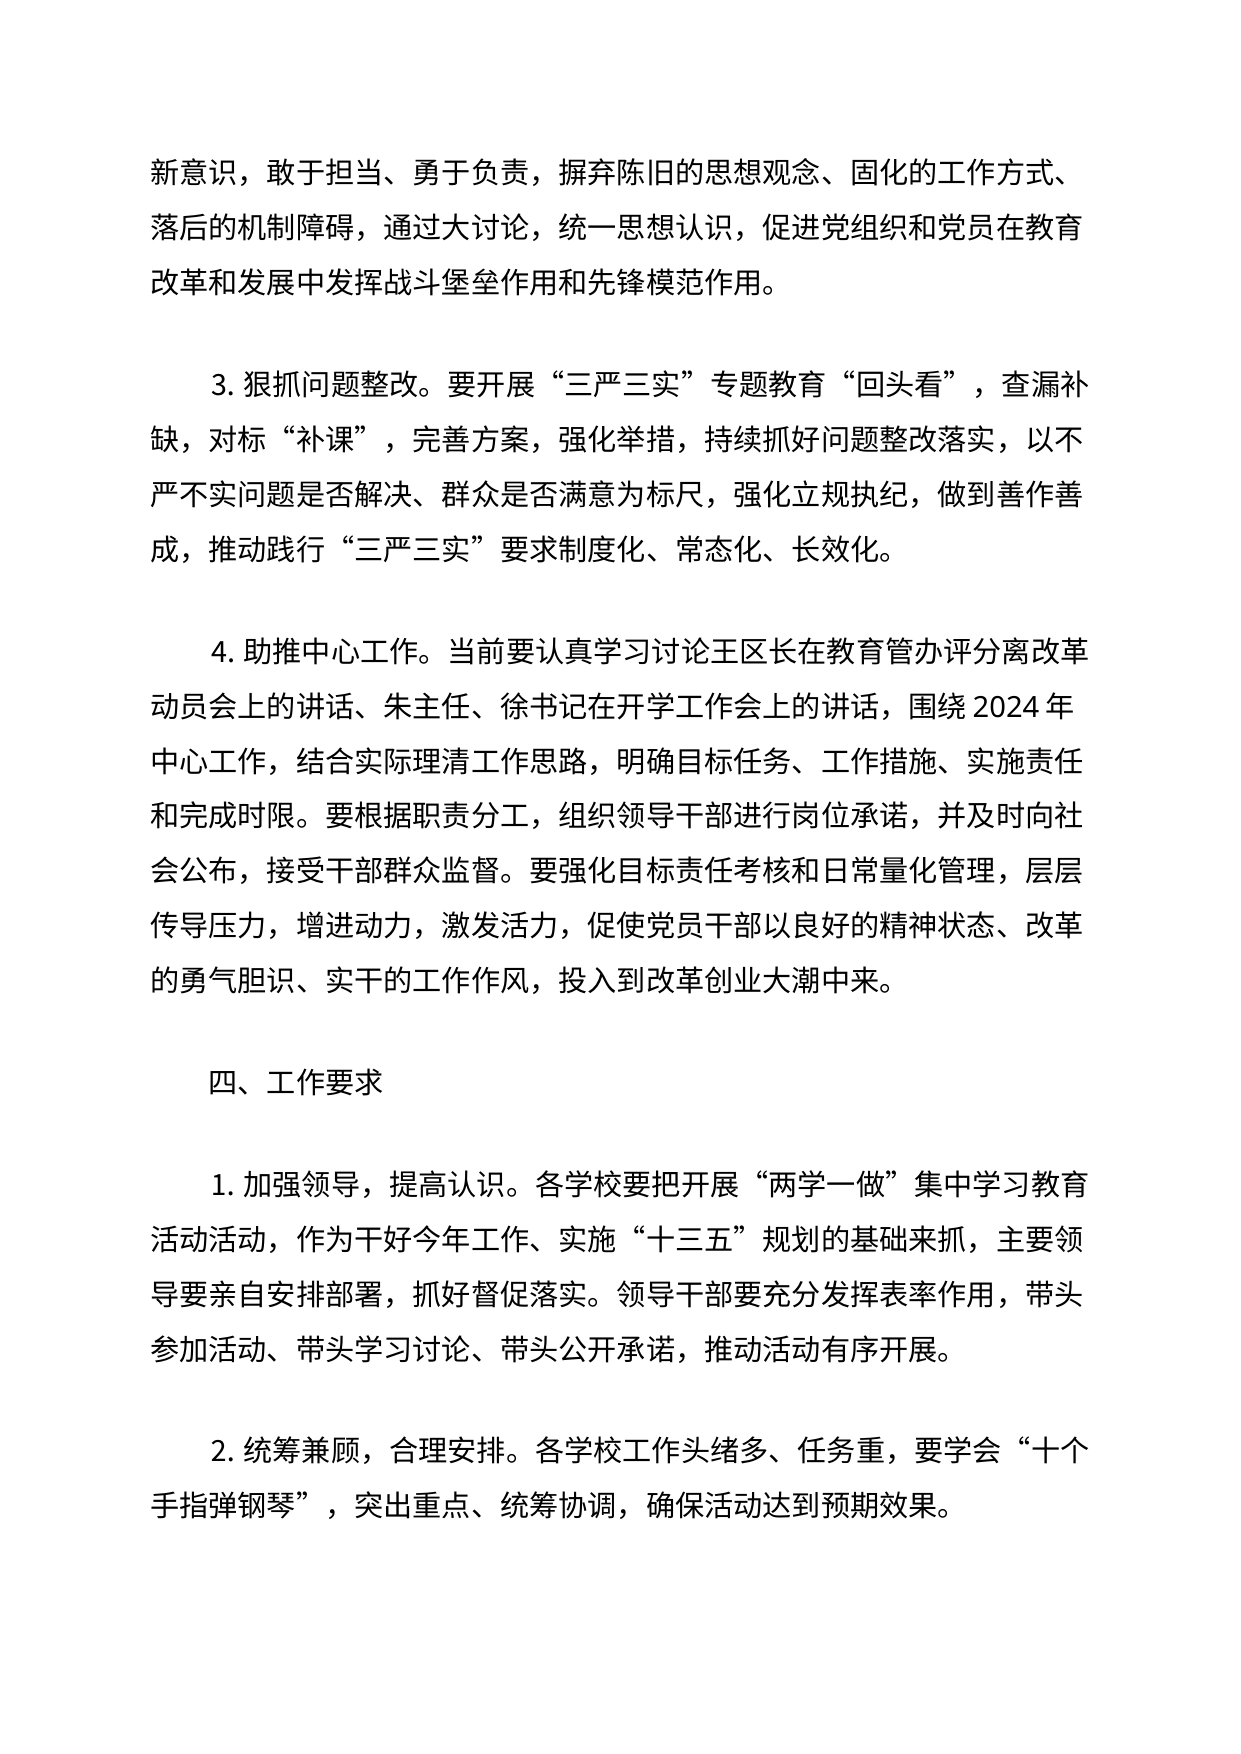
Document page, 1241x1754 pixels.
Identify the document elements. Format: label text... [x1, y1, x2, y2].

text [150, 150, 1090, 302]
text ⒊狠抓问题整改。要开展“三严三实”专题教育“回头看”，查漏补缺，对标“补课”，完善方案，强化举措，持续抓好问题整改落实，以不严不实问题是否解决、群众是否满意为标尺，强化立规执纪，做到善作善成，推动践行“三严三实”要求制度化、常态化、长效化。 [150, 362, 1090, 569]
text ⒋助推中心工作。当前要认真学习讨论王区长在教育管办评分离改革动员会上的讲话、朱主任、徐书记在开学工作会上的讲话，围绕2024年中心工作，结合实际理清工作思路，明确目标任务、工作措施、实施责任和完成时限。要根据职责分工，组织领导干部进行岗位承诺，并及时向社会公布，接受干部群众监督。要强化目标责任考核和日常量化管理，层层传导压力，增进动力，激发活力，促使党员干部以良好的精神状态、改革的勇气胆识、实干的工作作风，投入到改革创业大潮中来。 [150, 628, 1090, 1000]
text ⒈加强领导，提高认识。各学校要把开展“两学一做”集中学习教育活动活动，作为干好今年工作、实施“十三五”规划的基础来抓，主要领导要亲自安排部署，抓好督促落实。领导干部要充分发挥表率作用，带头参加活动、带头学习讨论、带头公开承诺，推动活动有序开展。 [150, 1161, 1090, 1368]
text ⒉统筹兼顾，合理安排。各学校工作头绪多、任务重，要学会“十个手指弹钢琴”，突出重点、统筹协调，确保活动达到预期效果。 [150, 1428, 1090, 1525]
text 四、工作要求 [150, 1059, 1090, 1102]
